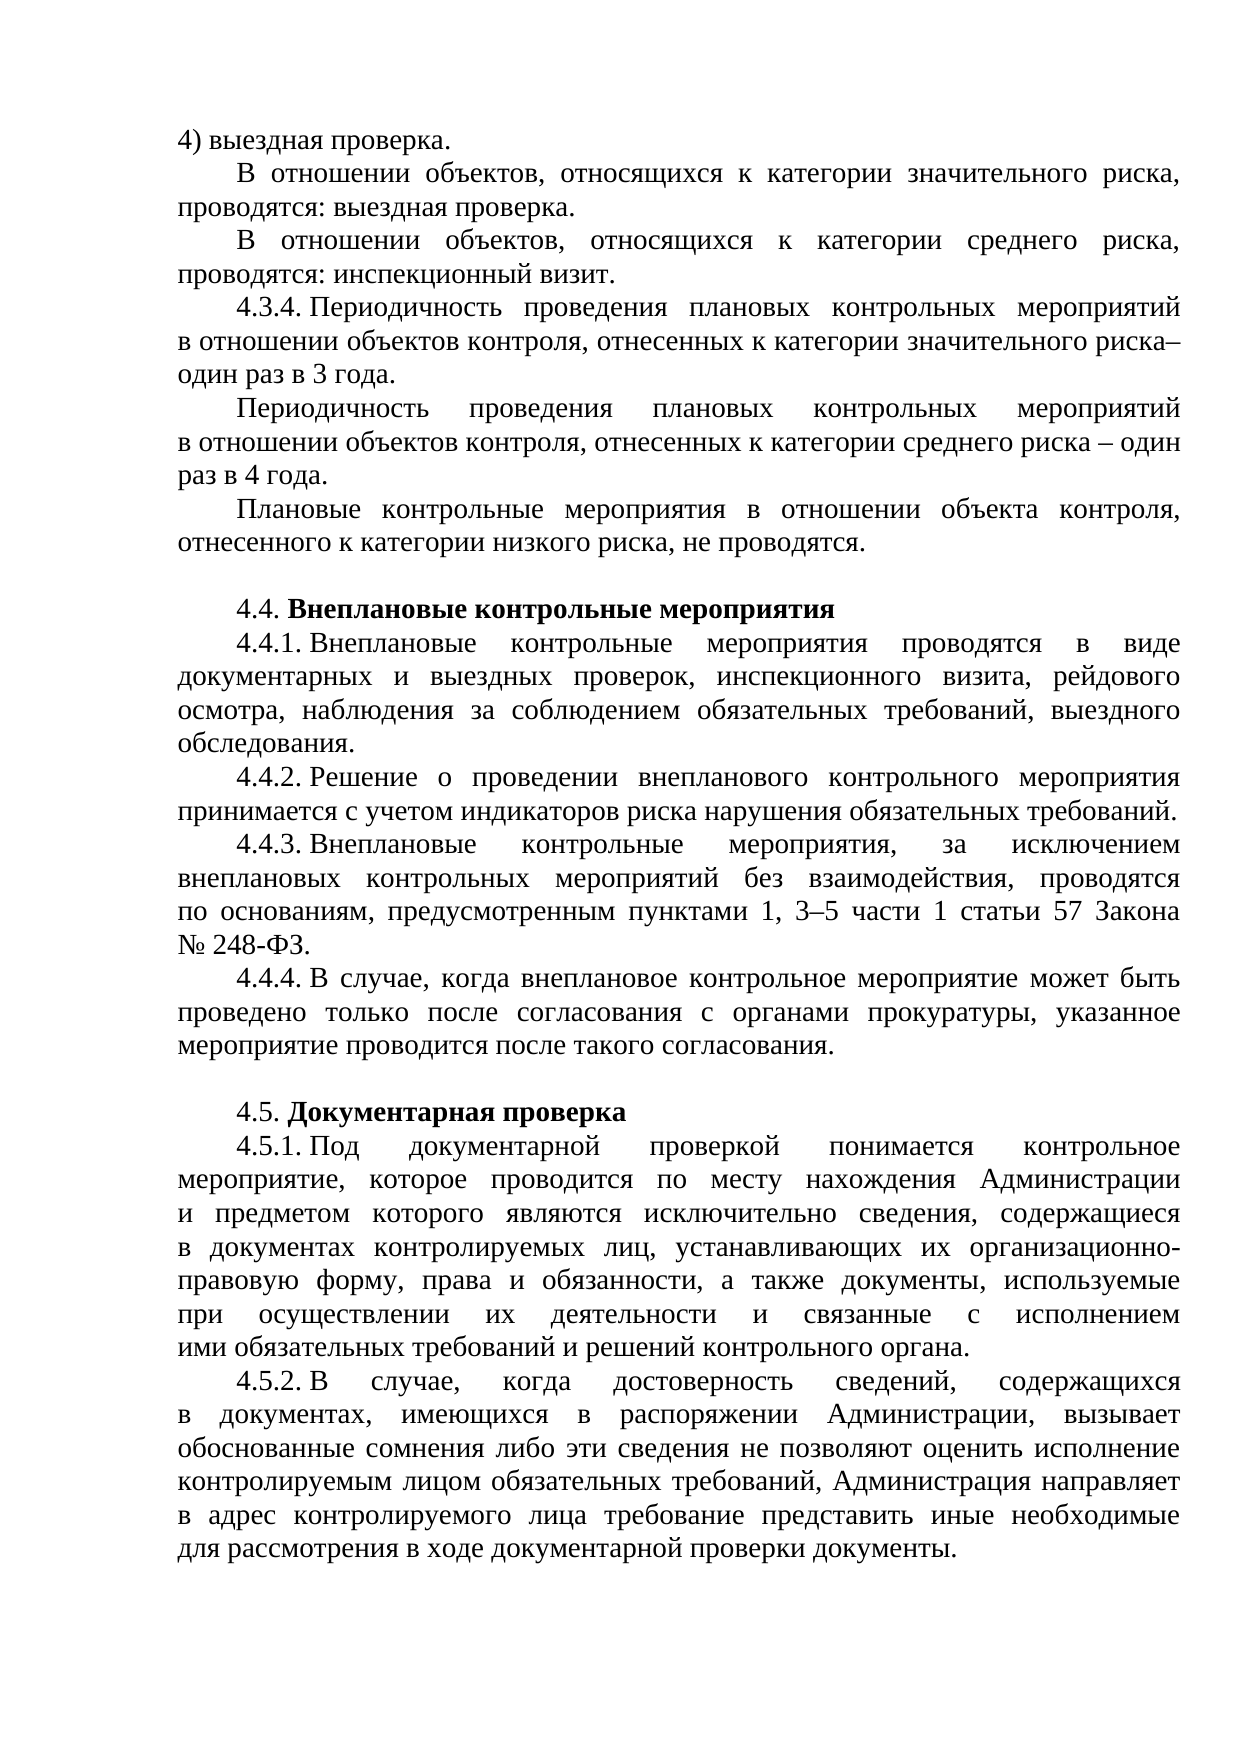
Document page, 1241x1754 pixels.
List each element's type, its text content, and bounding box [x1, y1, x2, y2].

text 4.4.3. Внеплановые контрольные мероприятия, за исключением внеплановых контрольных мероприятий без взаимодействия, проводятся по основаниям, предусмотренным пунктами 1, 3–5 части 1 статьи 57 Закона № 248-ФЗ. [177, 826, 1181, 960]
text 4.4.4. В случае, когда внеплановое контрольное мероприятие может быть проведено только после согласования с органами прокуратуры, указанное мероприятие проводится после такого согласования. [177, 960, 1181, 1061]
list В отношении объектов, относящихся к категории значительного риска, проводятся: выездная проверка. [177, 155, 1181, 222]
list 4.5.1. Под документарной проверкой понимается контрольное мероприятие, которое проводится по месту нахождения Администрации и предметом которого являются исключительно сведения, содержащиеся в документах контролируемых лиц, устанавливающих их организационно-правовую форму, права и обязанности, а также документы, используемые при осуществлении их деятельности и связанные с исполнением ими обязательных требований и решений контрольного органа. [177, 1128, 1181, 1363]
list В отношении объектов, относящихся к категории среднего риска, проводятся: инспекционный визит. [177, 222, 1181, 289]
text 4.5. Документарная проверка [177, 1094, 1181, 1128]
text 4.5.2. В случае, когда достоверность сведений, содержащихся в документах, имеющихся в распоряжении Администрации, вызывает обоснованные сомнения либо эти сведения не позволяют оценить исполнение контролируемым лицом обязательных требований, Администрация направляет в адрес контролируемого лица требование представить иные необходимые для рассмотрения в ходе документарной проверки документы. [177, 1363, 1181, 1564]
list Периодичность проведения плановых контрольных мероприятий в отношении объектов контроля, отнесенных к категории среднего риска – один раз в 4 года. [177, 390, 1181, 491]
list 4.3.4. Периодичность проведения плановых контрольных мероприятий в отношении объектов контроля, отнесенных к категории значительного риска– один раз в 3 года. [177, 289, 1181, 390]
list 4.4. Внеплановые контрольные мероприятия [177, 591, 1181, 625]
list 4) выездная проверка. [177, 122, 1181, 155]
list 4.4.2. Решение о проведении внепланового контрольного мероприятия принимается с учетом индикаторов риска нарушения обязательных требований. [177, 759, 1181, 826]
list Плановые контрольные мероприятия в отношении объекта контроля, отнесенного к категории низкого риска, не проводятся. [177, 491, 1181, 558]
list 4.4.1. Внеплановые контрольные мероприятия проводятся в виде документарных и выездных проверок, инспекционного визита, рейдового осмотра, наблюдения за соблюдением обязательных требований, выездного обследования. [177, 625, 1181, 759]
